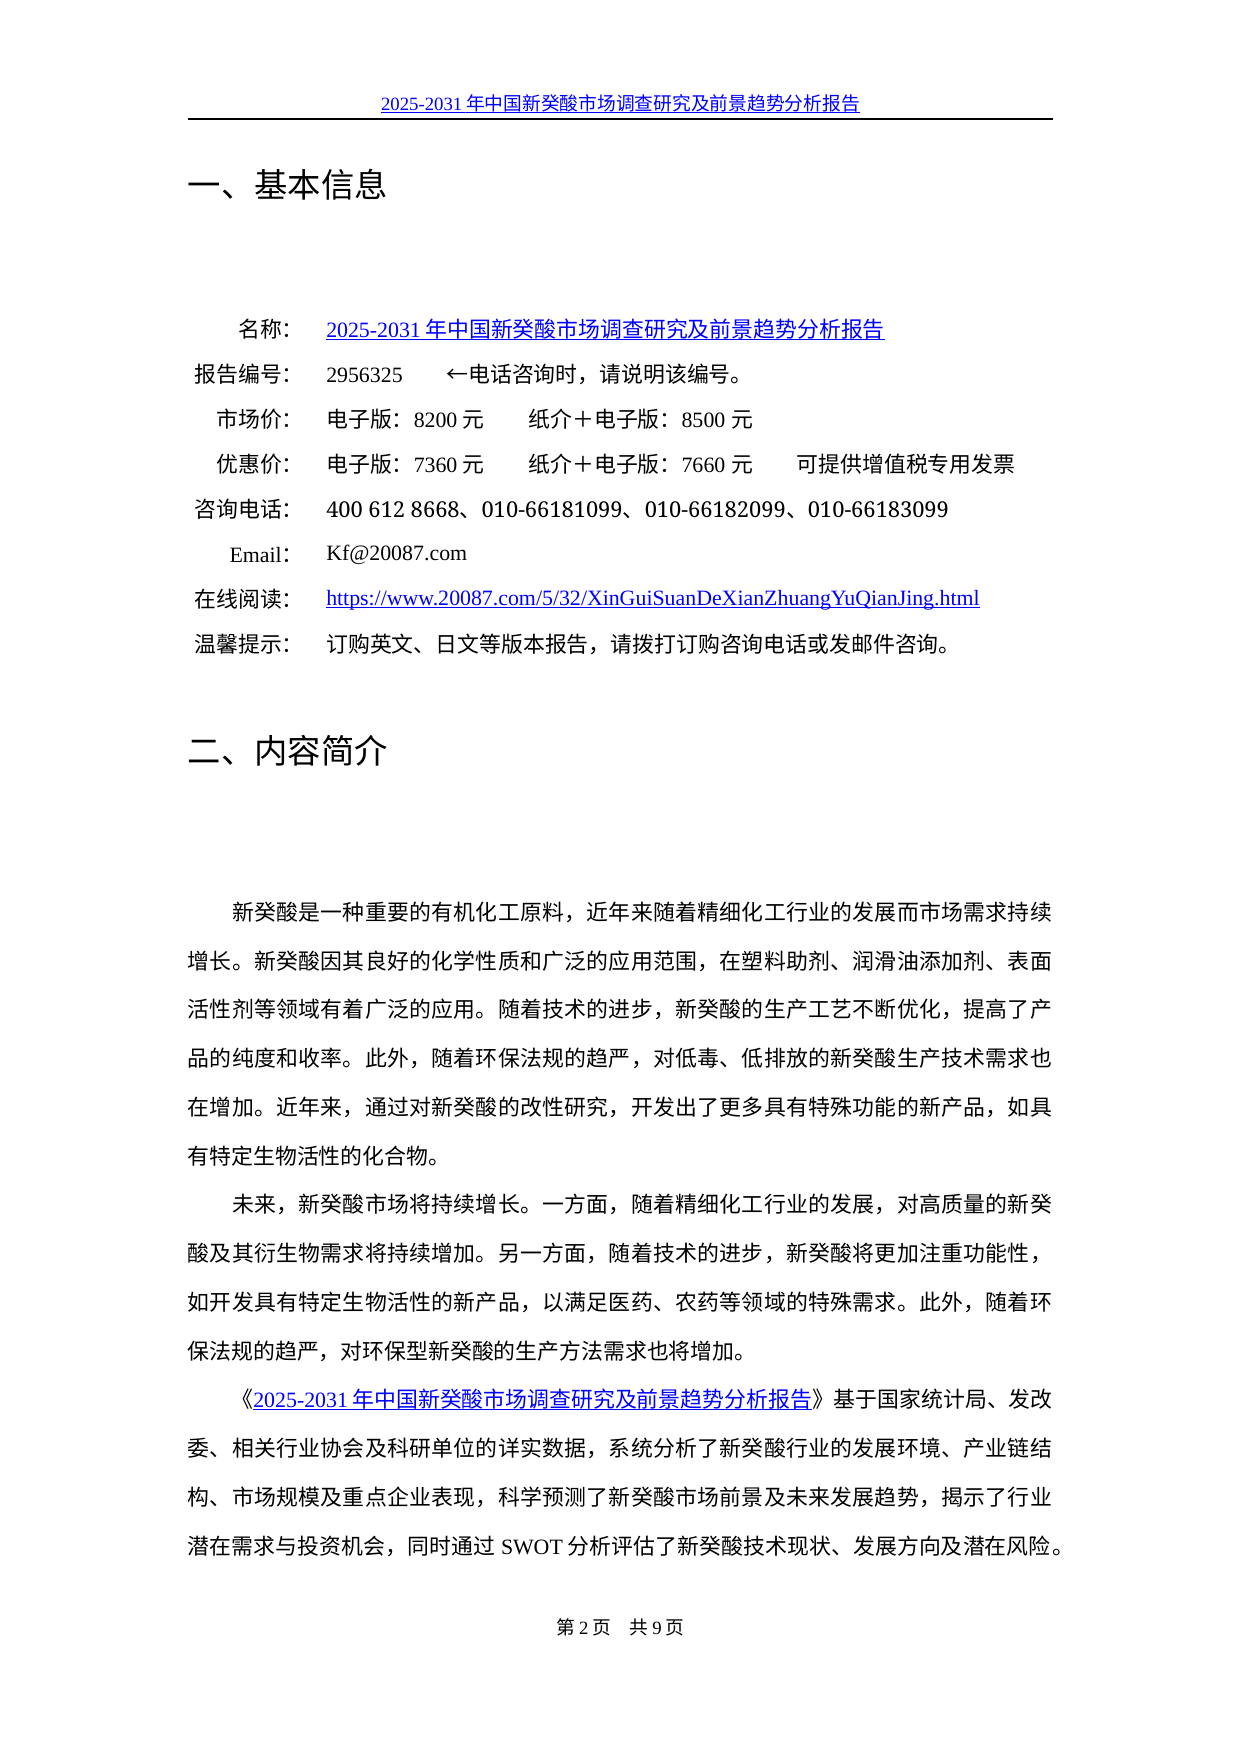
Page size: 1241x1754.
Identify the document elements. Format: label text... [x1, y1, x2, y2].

table_cell Kf@20087.com [315, 537, 1073, 582]
table_cell 2956325 ←电话咨询时，请说明该编号。 [315, 357, 1073, 402]
table_cell 优惠价： [167, 447, 315, 492]
title 二、内容简介 [187, 717, 1053, 782]
table_header 2025-2031年中国新癸酸市场调查研究及前景趋势分析报告 [315, 312, 1073, 357]
table_cell 在线阅读： [167, 582, 315, 627]
table_cell 市场价： [167, 402, 315, 447]
table_cell 温馨提示： [167, 627, 315, 672]
table_cell [315, 582, 1073, 627]
table_cell 咨询电话： [167, 492, 315, 537]
table_cell 电子版：7360 元 纸介＋电子版：7660 元 可提供增值税专用发票 [315, 447, 1073, 492]
table_header 名称： [167, 312, 315, 357]
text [187, 894, 1053, 1561]
title 一、基本信息 [187, 150, 1053, 215]
table_cell Email： [167, 537, 315, 582]
table_cell 报告编号： [167, 357, 315, 402]
table_cell 订购英文、日文等版本报告，请拨打订购咨询电话或发邮件咨询。 [315, 627, 1073, 672]
table_cell 400 612 8668、010-66181099、010-66182099、010-66183099 [315, 492, 1073, 537]
table_cell 电子版：8200 元 纸介＋电子版：8500 元 [315, 402, 1073, 447]
